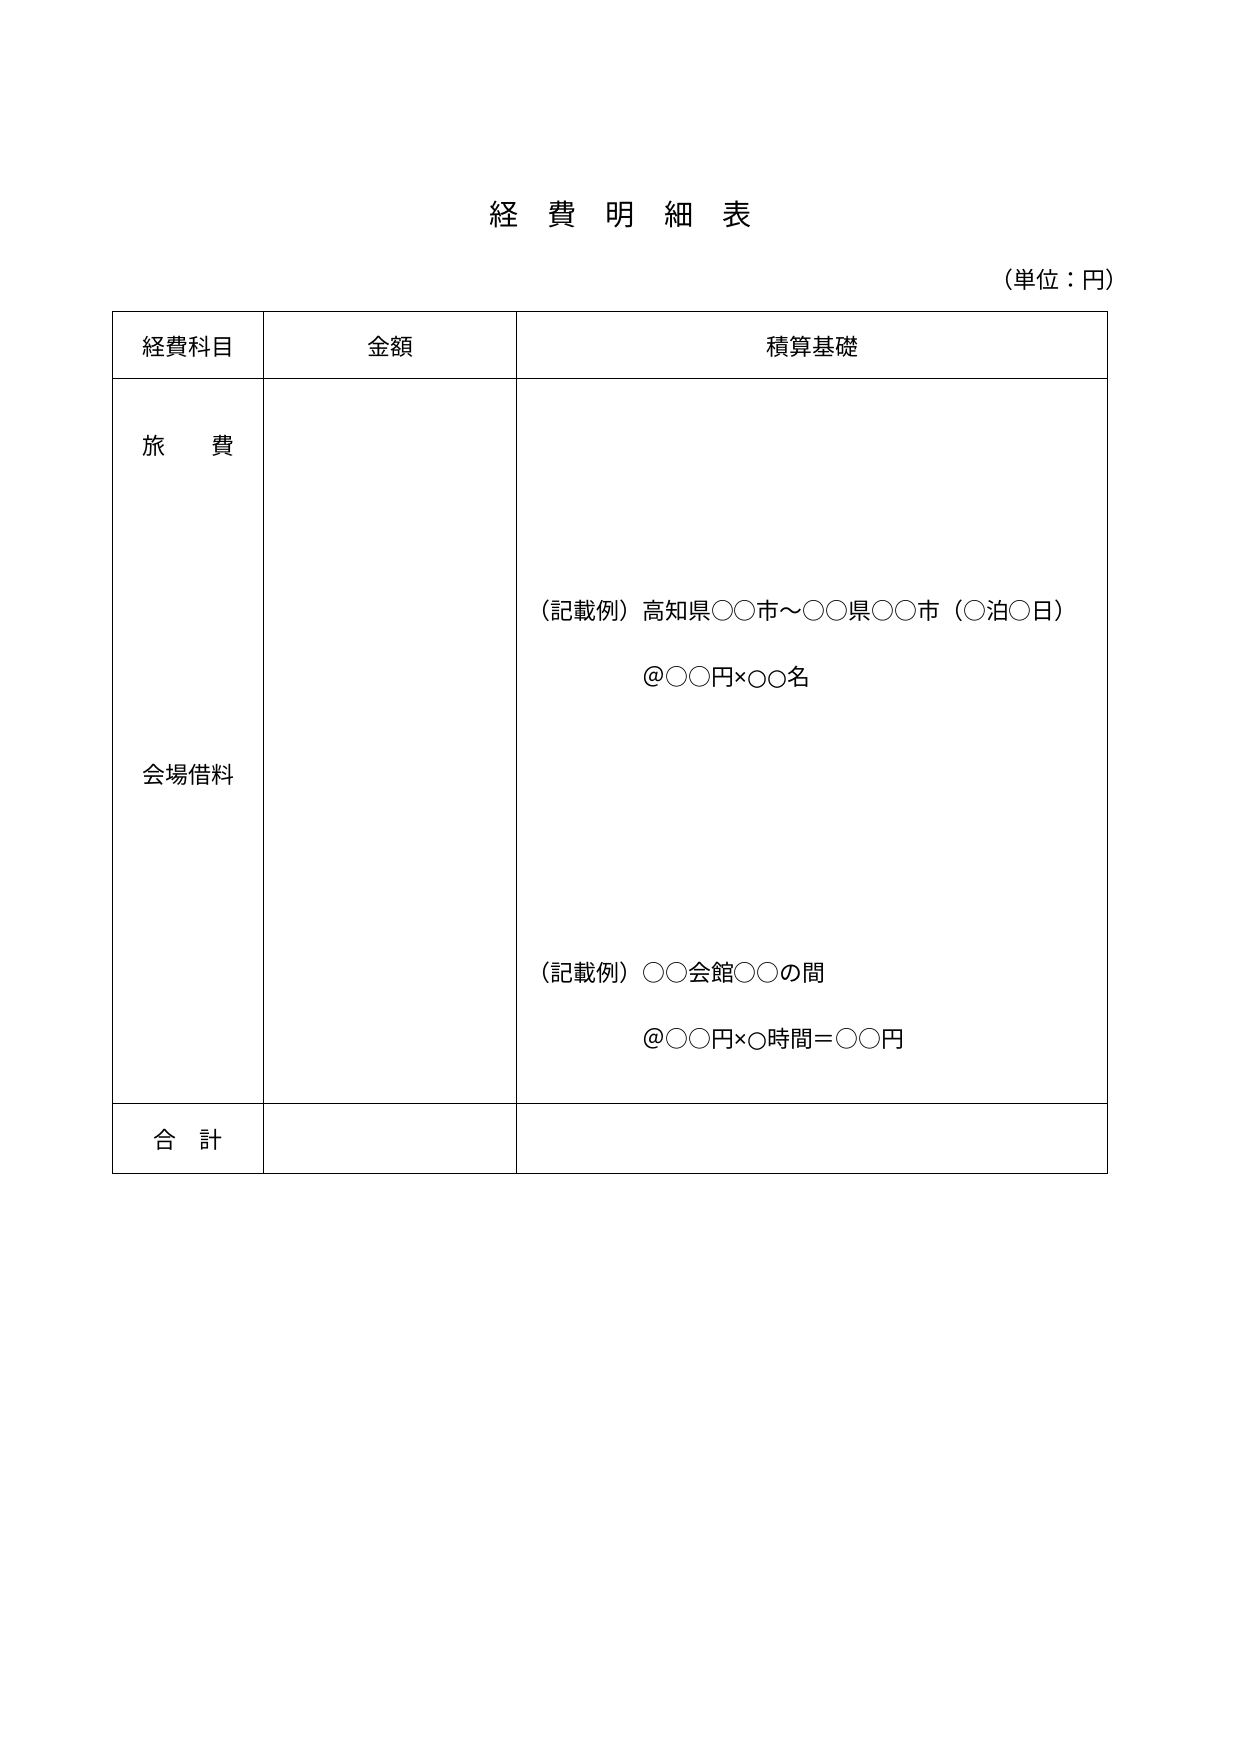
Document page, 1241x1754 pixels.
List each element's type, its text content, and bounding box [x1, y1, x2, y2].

table_header 金額 [264, 312, 516, 378]
table_cell [517, 1104, 1107, 1172]
text 経 費 明 細 表 [112, 179, 1128, 245]
text （単位：円） [112, 245, 1128, 311]
table_header 積算基礎 [517, 312, 1107, 378]
table_cell [264, 379, 516, 1103]
table_cell （記載例）高知県○○市～○○県○○市（○泊○日） ＠○○円×○○名 （記載例）○○会館○○の間 ＠○○円×○時間＝○○円 [517, 379, 1107, 1103]
table_header 経費科目 [113, 312, 263, 378]
table_cell [264, 1104, 516, 1172]
table_cell 合 計 [113, 1104, 263, 1172]
table_cell 旅 費 会場借料 [113, 379, 263, 1103]
